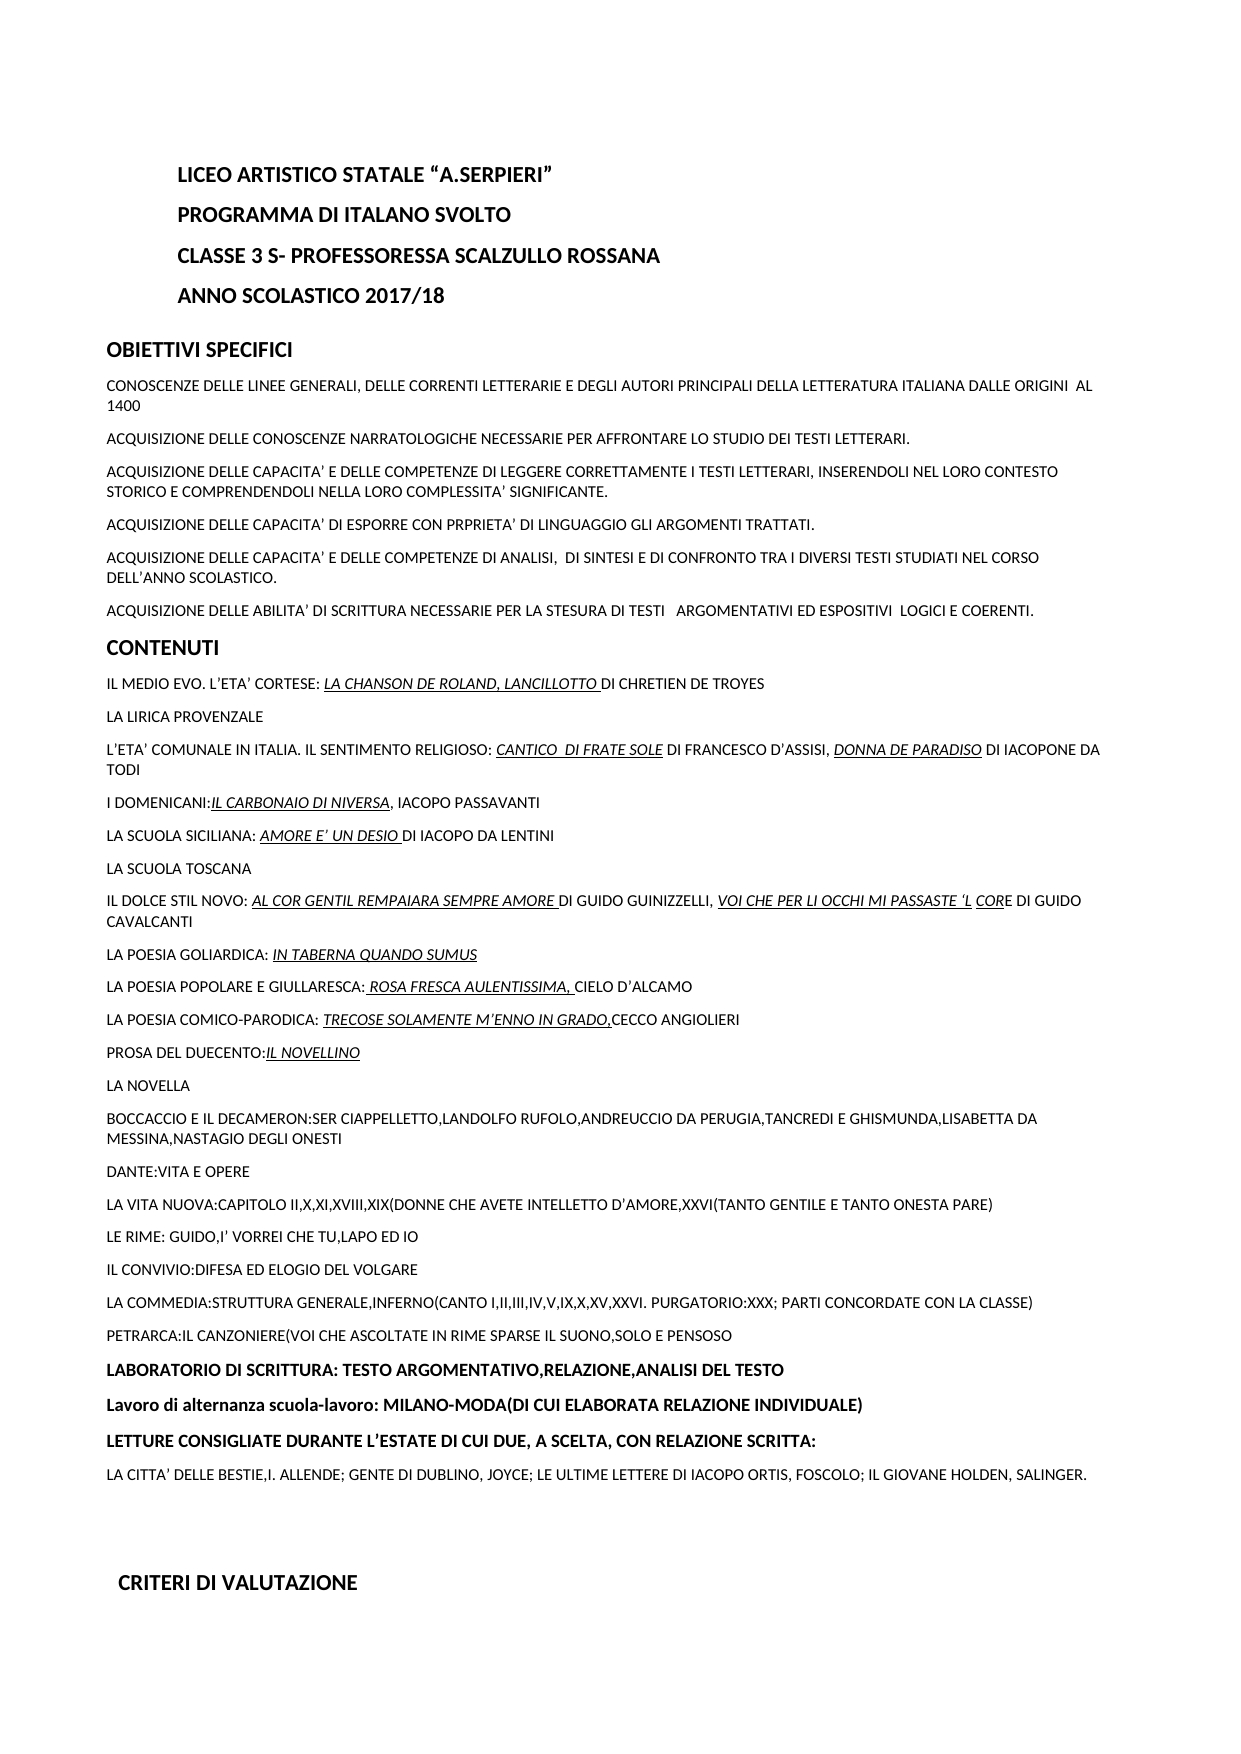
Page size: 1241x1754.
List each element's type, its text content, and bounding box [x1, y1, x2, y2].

text CONTENUTI [106, 633, 1110, 661]
text CRITERI DI VALUTAZIONE [118, 1568, 1110, 1596]
text PETRARCA:IL CANZONIERE(VOI CHE ASCOLTATE IN RIME SPARSE IL SUONO,SOLO E PENSOSO [106, 1325, 1110, 1345]
text OBIETTIVI SPECIFICI [106, 335, 1110, 363]
text LA POESIA POPOLARE E GIULLARESCA: ROSA FRESCA AULENTISSIMA, CIELO D’ALCAMO [106, 977, 1110, 997]
text LA SCUOLA TOSCANA [106, 858, 1110, 878]
text LA SCUOLA SICILIANA: AMORE E’ UN DESIO DI IACOPO DA LENTINI [106, 825, 1110, 845]
text LA POESIA COMICO-PARODICA: TRECOSE SOLAMENTE M’ENNO IN GRADO,CECCO ANGIOLIERI [106, 1009, 1110, 1030]
text ACQUISIZIONE DELLE CAPACITA’ E DELLE COMPETENZE DI ANALISI, DI SINTESI E DI CONFRONTO TRA I DIVERSI TESTI STUDIATI NEL CORSO DELL’ANNO SCOLASTICO. [106, 547, 1110, 588]
text ACQUISIZIONE DELLE CONOSCENZE NARRATOLOGICHE NECESSARIE PER AFFRONTARE LO STUDIO DEI TESTI LETTERARI. [106, 428, 1110, 449]
text LA NOVELLA [106, 1075, 1110, 1095]
text ANNO SCOLASTICO 2017/18 [177, 282, 1063, 310]
text LETTURE CONSIGLIATE DURANTE L’ESTATE DI CUI DUE, A SCELTA, CON RELAZIONE SCRITTA: [106, 1429, 1110, 1452]
text LA POESIA GOLIARDICA: IN TABERNA QUANDO SUMUS [106, 944, 1110, 964]
text IL DOLCE STIL NOVO: AL COR GENTIL REMPAIARA SEMPRE AMORE DI GUIDO GUINIZZELLI, VOI CHE PER LI OCCHI MI PASSASTE ‘L CORE DI GUIDO CAVALCANTI [106, 891, 1110, 931]
text DANTE:VITA E OPERE [106, 1161, 1110, 1181]
text IL CONVIVIO:DIFESA ED ELOGIO DEL VOLGARE [106, 1259, 1110, 1280]
text LA LIRICA PROVENZALE [106, 706, 1110, 727]
text Lavoro di alternanza scuola-lavoro: MILANO-MODA(DI CUI ELABORATA RELAZIONE INDIVIDUALE) [106, 1393, 1110, 1416]
text I DOMENICANI:IL CARBONAIO DI NIVERSA, IACOPO PASSAVANTI [106, 792, 1110, 813]
text LE RIME: GUIDO,I’ VORREI CHE TU,LAPO ED IO [106, 1227, 1110, 1247]
text PROSA DEL DUECENTO:IL NOVELLINO [106, 1042, 1110, 1063]
text ACQUISIZIONE DELLE CAPACITA’ DI ESPORRE CON PRPRIETA’ DI LINGUAGGIO GLI ARGOMENTI TRATTATI. [106, 514, 1110, 534]
text LABORATORIO DI SCRITTURA: TESTO ARGOMENTATIVO,RELAZIONE,ANALISI DEL TESTO [106, 1358, 1110, 1381]
text ACQUISIZIONE DELLE ABILITA’ DI SCRITTURA NECESSARIE PER LA STESURA DI TESTI ARGOMENTATIVI ED ESPOSITIVI LOGICI E COERENTI. [106, 600, 1110, 621]
text IL MEDIO EVO. L’ETA’ CORTESE: LA CHANSON DE ROLAND, LANCILLOTTO DI CHRETIEN DE TROYES [106, 673, 1110, 694]
text CLASSE 3 S- PROFESSORESSA SCALZULLO ROSSANA [177, 241, 1063, 269]
text LA COMMEDIA:STRUTTURA GENERALE,INFERNO(CANTO I,II,III,IV,V,IX,X,XV,XXVI. PURGATORIO:XXX; PARTI CONCORDATE CON LA CLASSE) [106, 1292, 1110, 1313]
text CONOSCENZE DELLE LINEE GENERALI, DELLE CORRENTI LETTERARIE E DEGLI AUTORI PRINCIPALI DELLA LETTERATURA ITALIANA DALLE ORIGINI AL 1400 [106, 375, 1110, 416]
text LICEO ARTISTICO STATALE “A.SERPIERI” [177, 160, 1063, 188]
text BOCCACCIO E IL DECAMERON:SER CIAPPELLETTO,LANDOLFO RUFOLO,ANDREUCCIO DA PERUGIA,TANCREDI E GHISMUNDA,LISABETTA DA MESSINA,NASTAGIO DEGLI ONESTI [106, 1108, 1110, 1148]
text ACQUISIZIONE DELLE CAPACITA’ E DELLE COMPETENZE DI LEGGERE CORRETTAMENTE I TESTI LETTERARI, INSERENDOLI NEL LORO CONTESTO STORICO E COMPRENDENDOLI NELLA LORO COMPLESSITA’ SIGNIFICANTE. [106, 461, 1110, 502]
text LA VITA NUOVA:CAPITOLO II,X,XI,XVIII,XIX(DONNE CHE AVETE INTELLETTO D’AMORE,XXVI(TANTO GENTILE E TANTO ONESTA PARE) [106, 1194, 1110, 1214]
text LA CITTA’ DELLE BESTIE,I. ALLENDE; GENTE DI DUBLINO, JOYCE; LE ULTIME LETTERE DI IACOPO ORTIS, FOSCOLO; IL GIOVANE HOLDEN, SALINGER. [106, 1464, 1110, 1484]
text PROGRAMMA DI ITALANO SVOLTO [177, 201, 1063, 229]
text L’ETA’ COMUNALE IN ITALIA. IL SENTIMENTO RELIGIOSO: CANTICO DI FRATE SOLE DI FRANCESCO D’ASSISI, DONNA DE PARADISO DI IACOPONE DA TODI [106, 739, 1110, 780]
